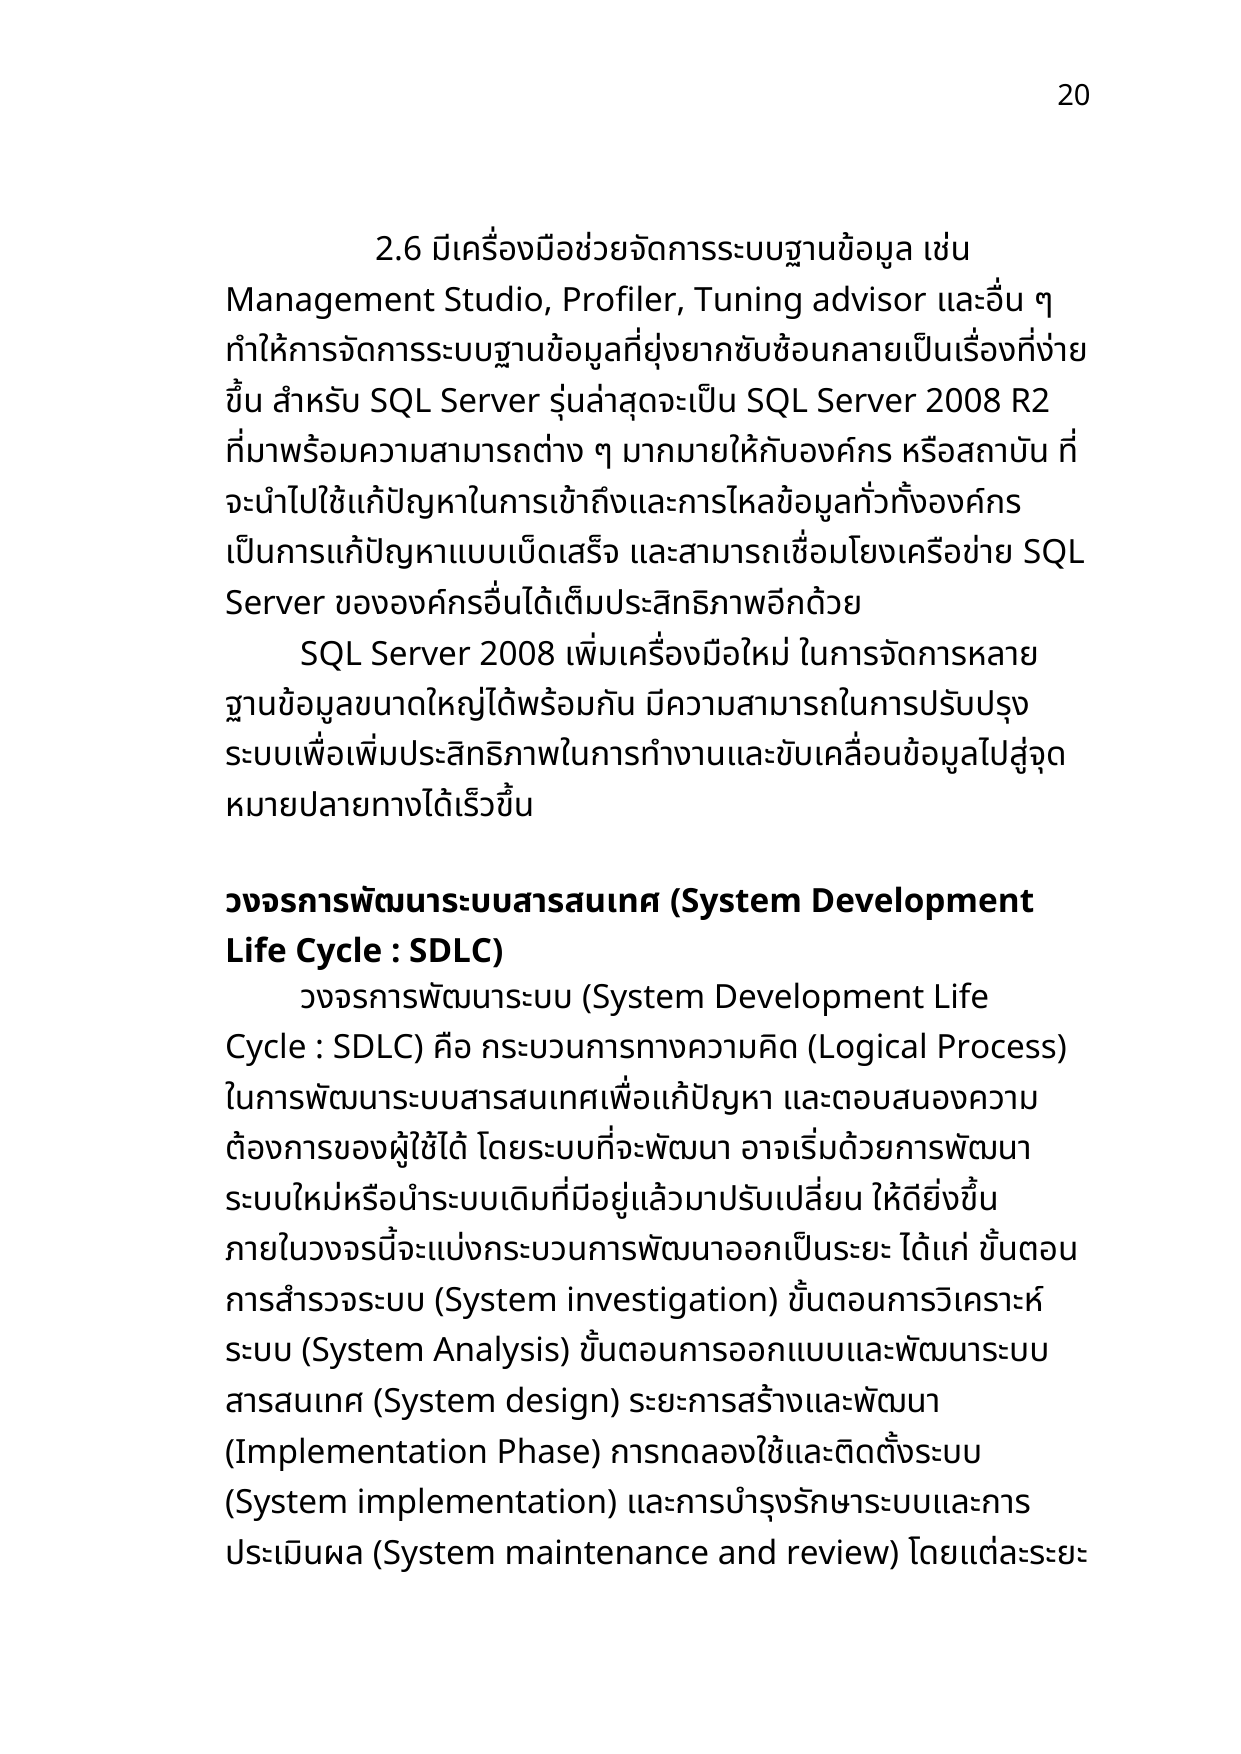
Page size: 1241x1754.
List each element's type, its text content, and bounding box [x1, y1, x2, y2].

text SQL Server 2008 เพิ่มเครื่องมือใหม่ ในการจัดการหลายฐานข้อมูลขนาดใหญ่ได้พร้อมกัน มีความสามารถในการปรับปรุงระบบเพื่อเพิ่มประสิทธิภาพในการทำงานและขับเคลื่อนข้อมูลไปสู่จุดหมายปลายทางได้เร็วขึ้น [225, 629, 1090, 831]
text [225, 973, 1090, 1579]
text 2.6 มีเครื่องมือช่วยจัดการระบบฐานข้อมูล เช่น Management Studio, Profiler, Tuning advisor และอื่น ๆ ทำให้การจัดการระบบฐานข้อมูลที่ยุ่งยากซับซ้อนกลายเป็นเรื่องที่ง่ายขึ้น สำหรับ SQL Server รุ่นล่าสุดจะเป็น SQL Server 2008 R2 ที่มาพร้อมความสามารถต่าง ๆ มากมายให้กับองค์กร หรือสถาบัน ที่จะนำไปใช้แก้ปัญหาในการเข้าถึงและการไหลข้อมูลทั่วทั้งองค์กร เป็นการแก้ปัญหาแบบเบ็ดเสร็จ และสามารถเชื่อมโยงเครือข่าย SQL Server ขององค์กรอื่นได้เต็มประสิทธิภาพอีกด้วย [225, 225, 1090, 629]
text วงจรการพัฒนาระบบสารสนเทศ (System Development Life Cycle : SDLC) [225, 877, 1090, 973]
